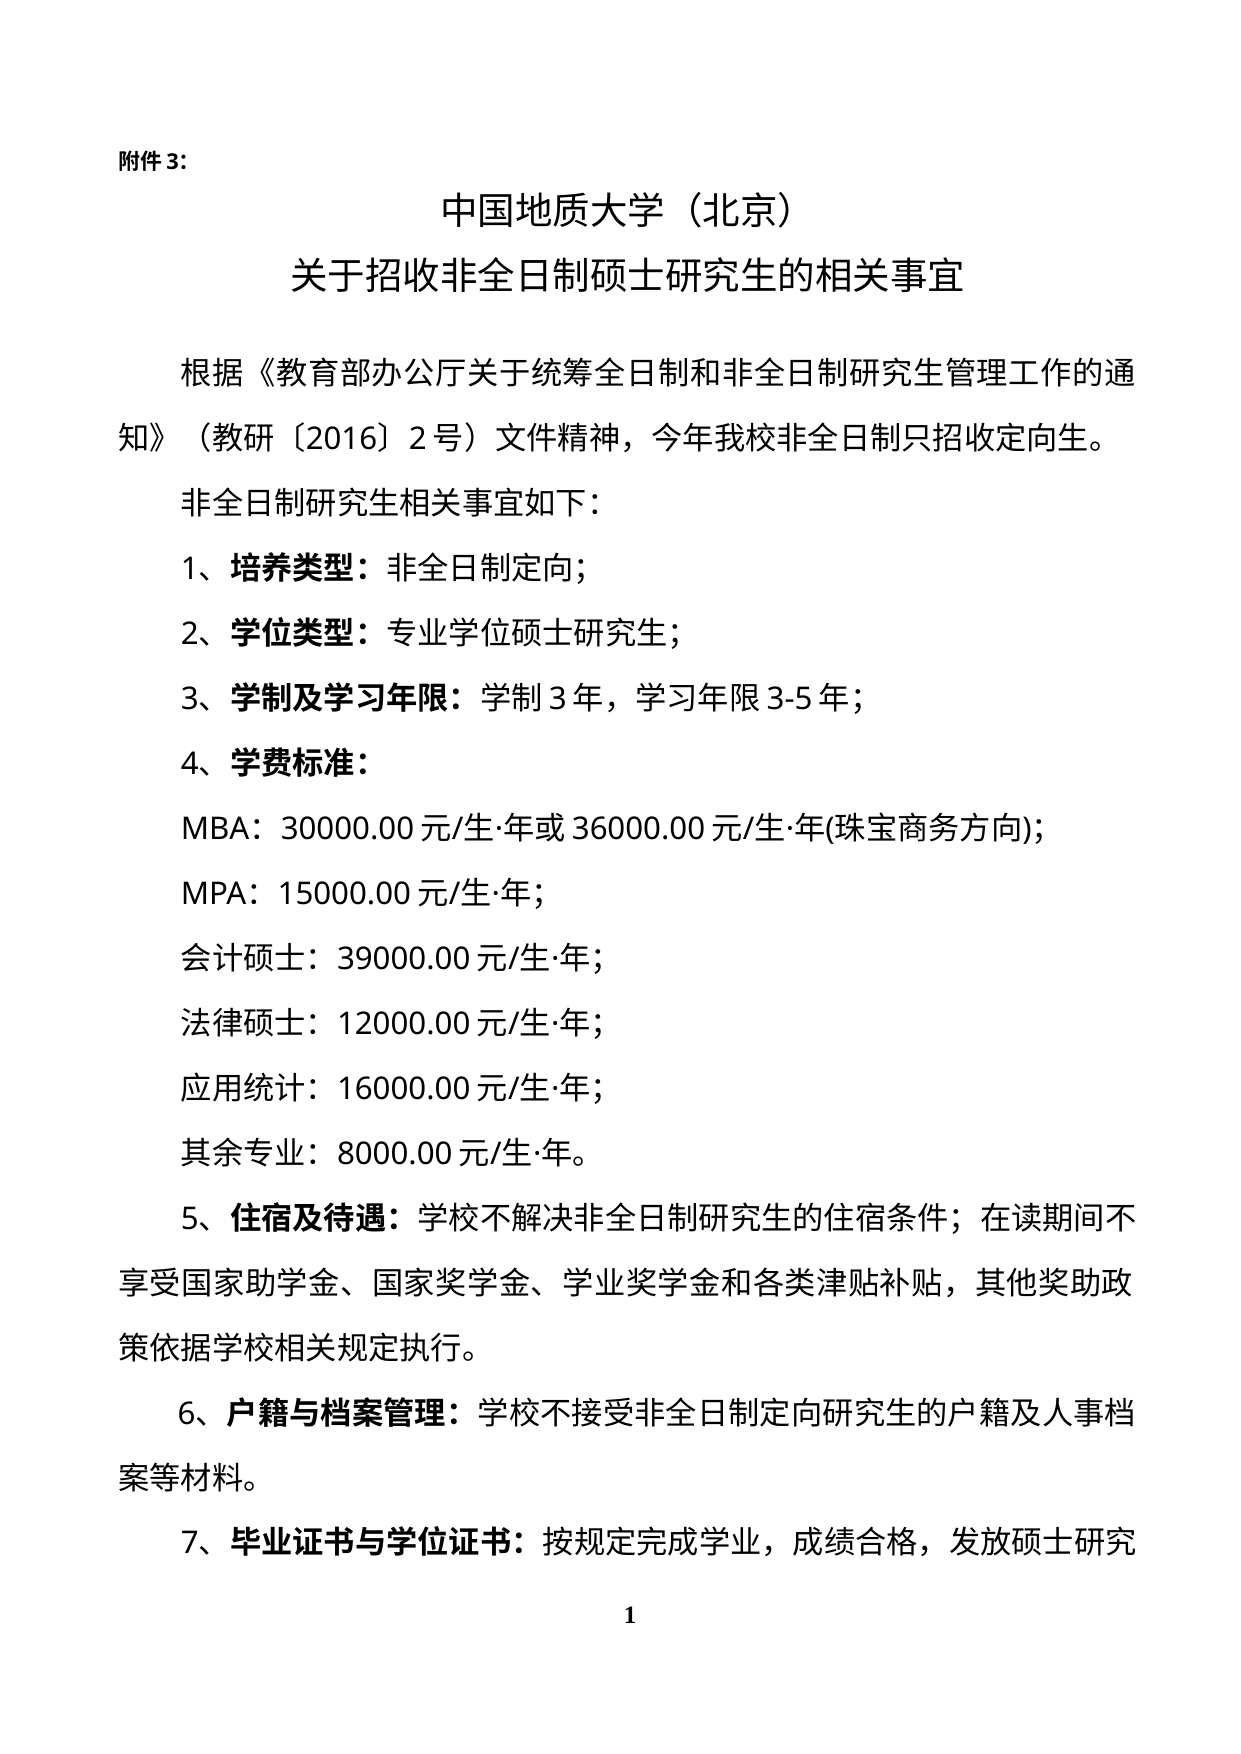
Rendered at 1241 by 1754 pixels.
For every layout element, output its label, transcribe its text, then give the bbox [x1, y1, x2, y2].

text 6、户籍与档案管理：学校不接受非全日制定向研究生的户籍及人事档案等材料。 [118, 1378, 1137, 1508]
text 会计硕士：39000.00元/生·年； [118, 923, 1137, 988]
text MPA：15000.00元/生·年； [118, 858, 1137, 923]
text 其余专业：8000.00元/生·年。 [118, 1118, 1137, 1183]
text 根据《教育部办公厅关于统筹全日制和非全日制研究生管理工作的通知》（教研〔2016〕2号）文件精神，今年我校非全日制只招收定向生。 [118, 338, 1137, 468]
text 附件3： [118, 128, 1137, 176]
text 应用统计：16000.00元/生·年； [118, 1053, 1137, 1118]
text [118, 1508, 1137, 1562]
text 1、培养类型：非全日制定向； [118, 533, 1137, 598]
text 非全日制研究生相关事宜如下： [118, 468, 1137, 533]
text 3、学制及学习年限：学制3年，学习年限3-5年； [118, 663, 1137, 728]
text 中国地质大学（北京） [118, 176, 1137, 241]
text 关于招收非全日制硕士研究生的相关事宜 [118, 241, 1137, 306]
text MBA：30000.00元/生·年或36000.00元/生·年(珠宝商务方向)； [118, 793, 1137, 858]
text 5、住宿及待遇：学校不解决非全日制研究生的住宿条件；在读期间不享受国家助学金、国家奖学金、学业奖学金和各类津贴补贴，其他奖助政策依据学校相关规定执行。 [118, 1183, 1137, 1378]
text 4、学费标准： [118, 728, 1137, 793]
text 2、学位类型：专业学位硕士研究生； [118, 598, 1137, 663]
text 法律硕士：12000.00元/生·年； [118, 988, 1137, 1053]
